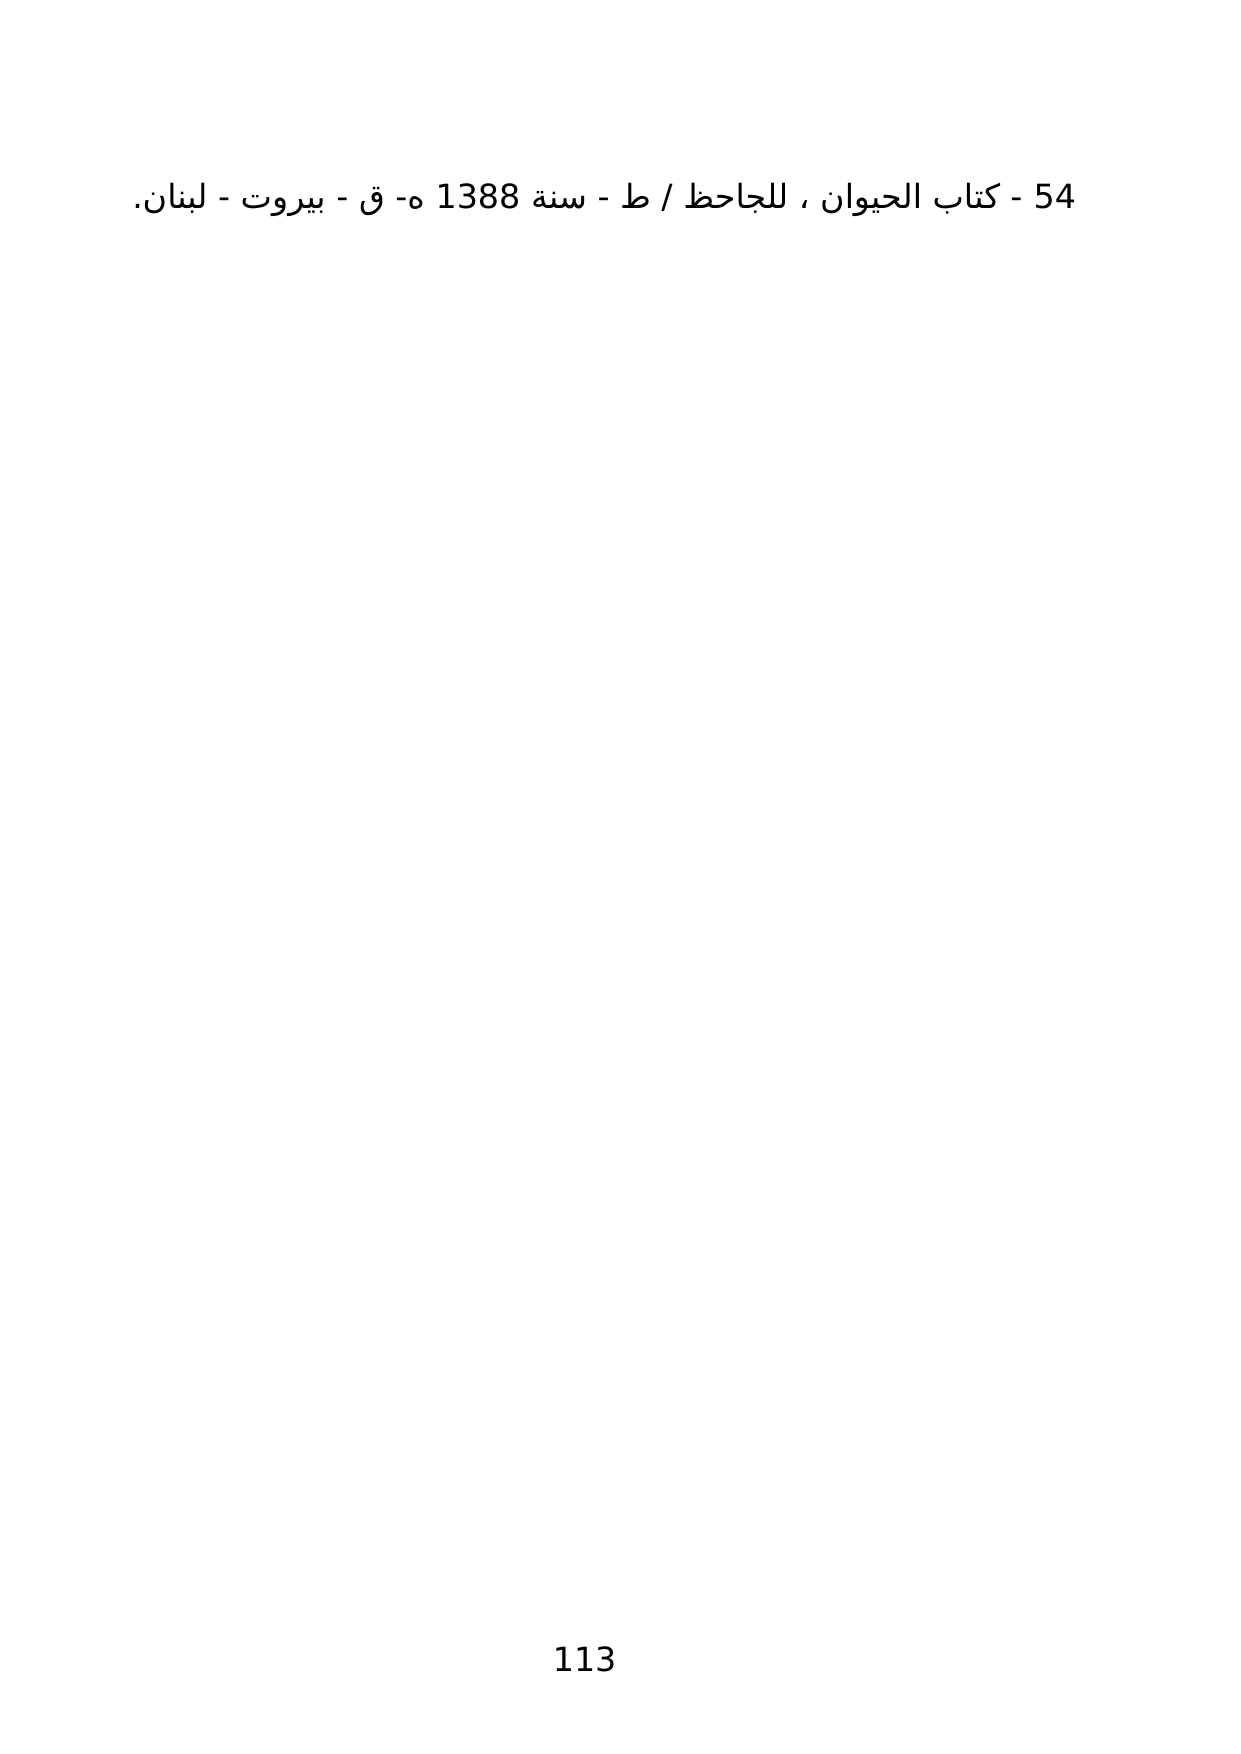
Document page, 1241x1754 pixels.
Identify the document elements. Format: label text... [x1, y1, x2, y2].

text 54 - كتاب الحيوان ، للجاحظ / ط - سنة 1388 ه- ق - بيروت - لبنان. [122, 177, 1106, 216]
